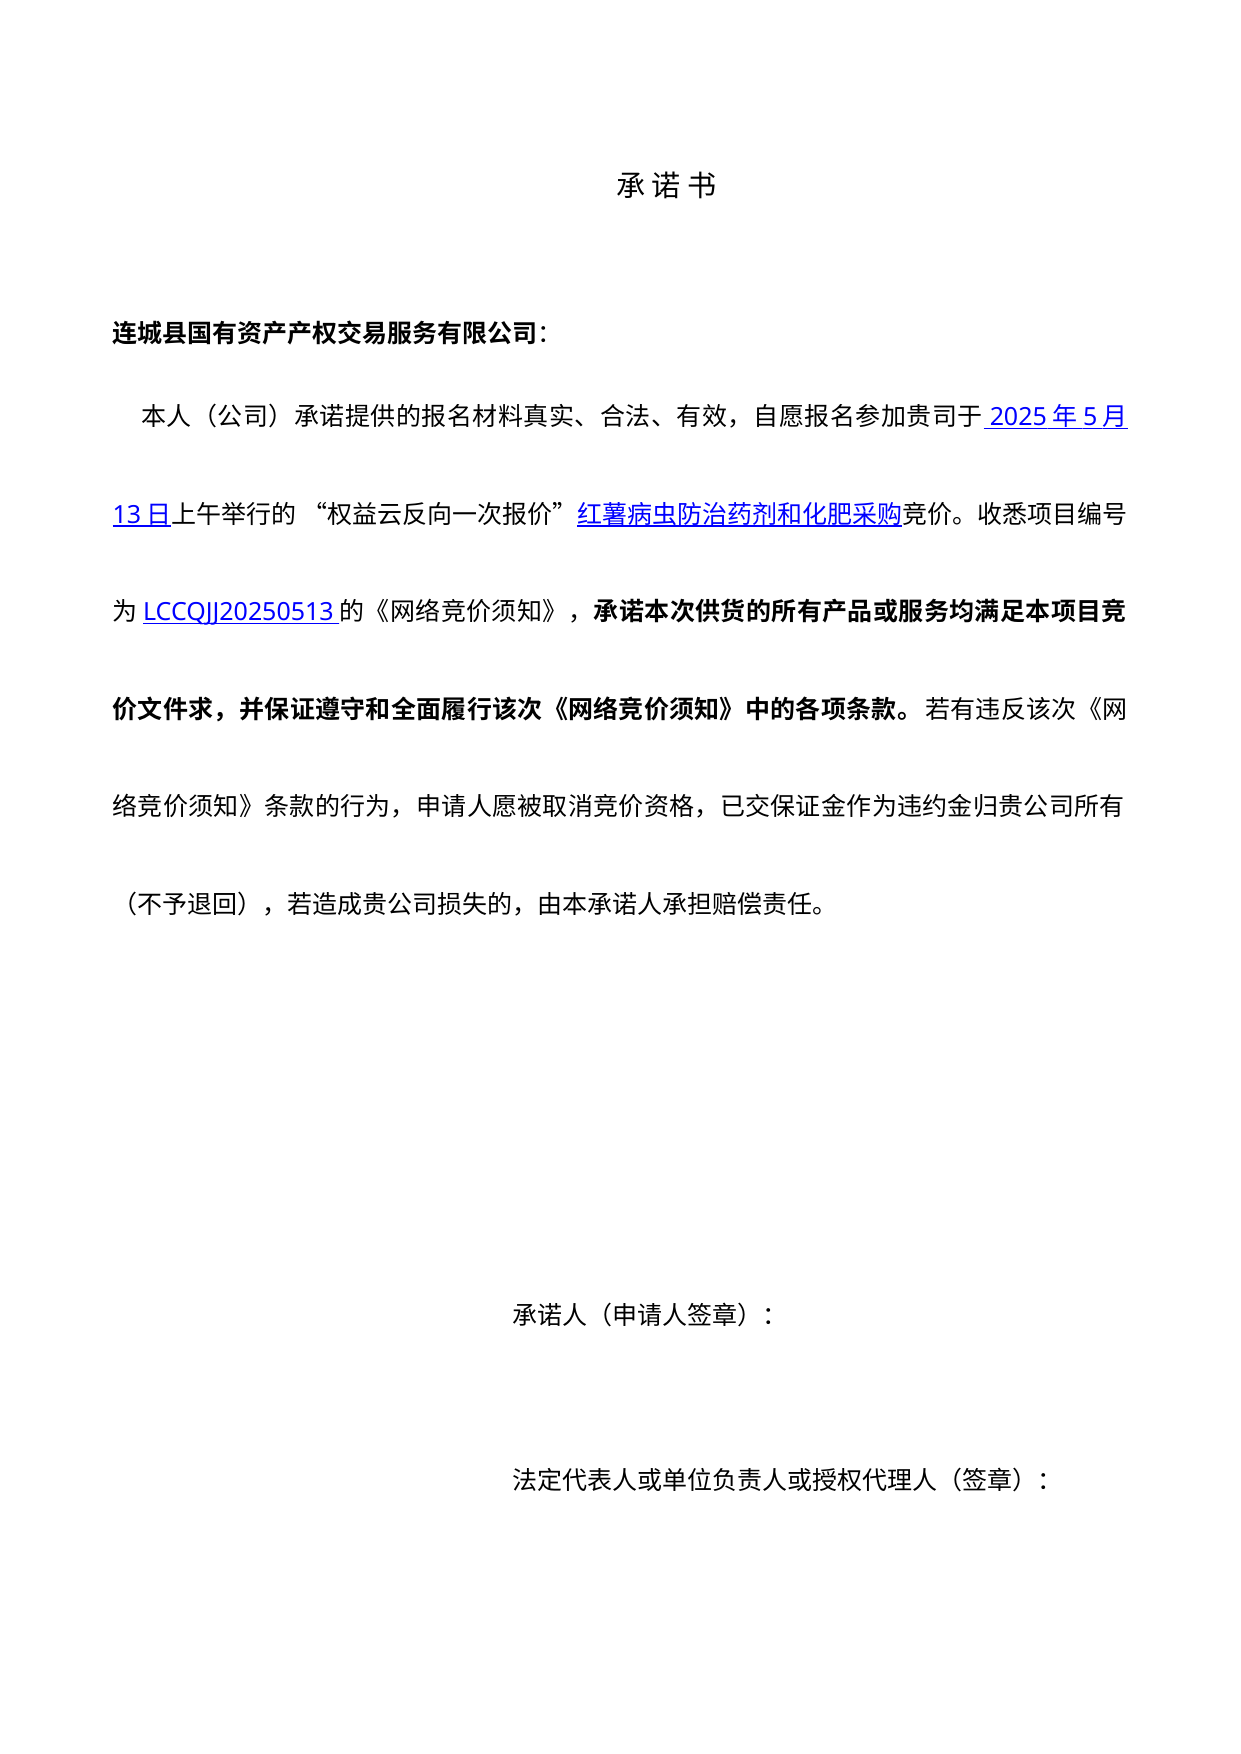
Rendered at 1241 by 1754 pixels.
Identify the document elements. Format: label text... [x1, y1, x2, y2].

text 法定代表人或单位负责人或授权代理人（签章）： [112, 1446, 1128, 1511]
text 连城县国有资产产权交易服务有限公司： [112, 299, 1128, 364]
text 承 诺 书 [112, 151, 1128, 216]
text 本人（公司）承诺提供的报名材料真实、合法、有效，自愿报名参加贵司于 2025年5月 13日上午举行的 “权益云反向一次报价”红薯病虫防治药剂和化肥采购竞价。收悉项目编号为LCCQJJ20250513的《网络竞价须知》，承诺本次供货的所有产品或服务均满足本项目竞价文件求，并保证遵守和全面履行该次《网络竞价须知》中的各项条款。若有违反该次《网络竞价须知》条款的行为，申请人愿被取消竞价资格，已交保证金作为违约金归贵公司所有（不予退回），若造成贵公司损失的，由本承诺人承担赔偿责任。 [112, 382, 1128, 935]
text 承诺人（申请人签章）： [112, 1281, 1128, 1346]
